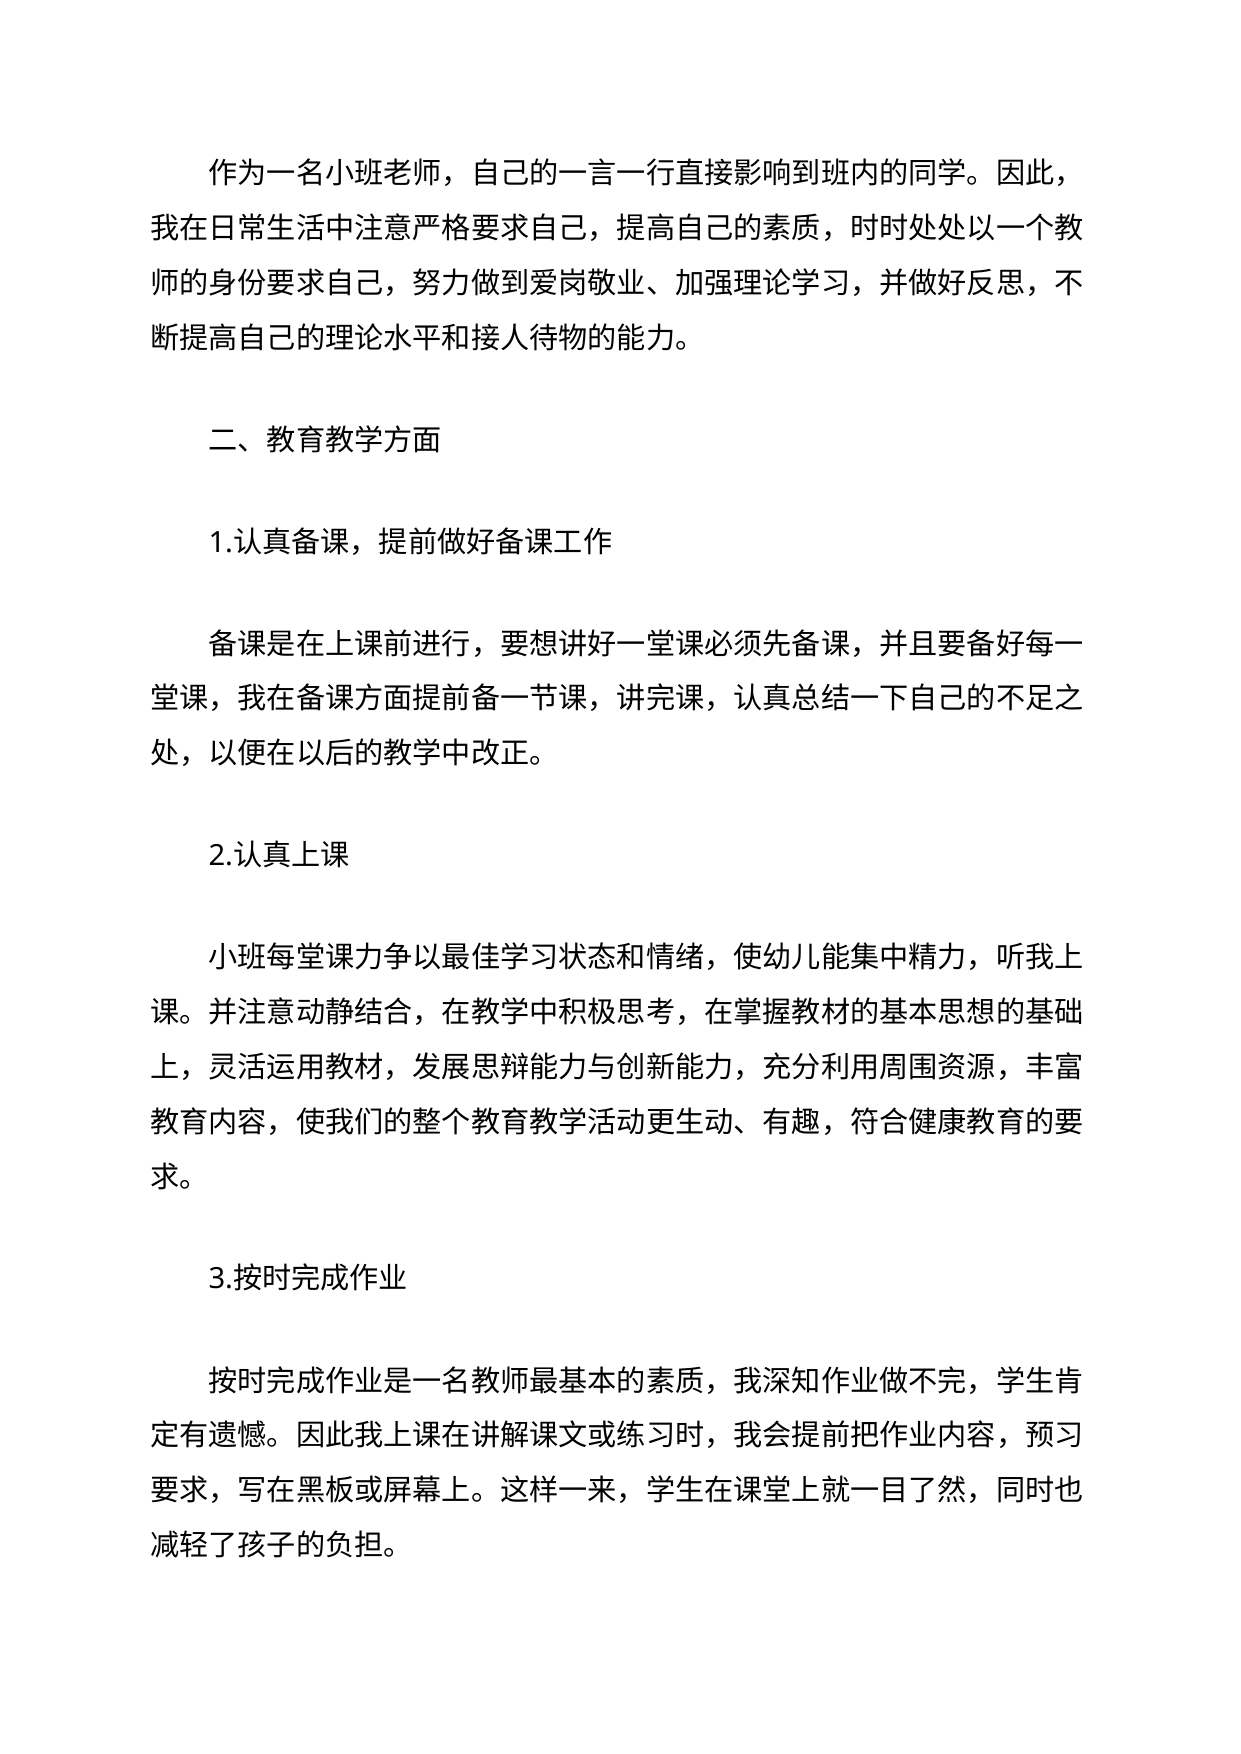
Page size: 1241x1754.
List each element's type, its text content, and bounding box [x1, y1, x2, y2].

text 按时完成作业是一名教师最基本的素质，我深知作业做不完，学生肯定有遗憾。因此我上课在讲解课文或练习时，我会提前把作业内容，预习要求，写在黑板或屏幕上。这样一来，学生在课堂上就一目了然，同时也减轻了孩子的负担。 [150, 1357, 1090, 1564]
text 3.按时完成作业 [150, 1255, 1090, 1297]
text 1.认真备课，提前做好备课工作 [150, 518, 1090, 561]
text 二、教育教学方面 [150, 416, 1090, 459]
text 小班每堂课力争以最佳学习状态和情绪，使幼儿能集中精力，听我上课。并注意动静结合，在教学中积极思考，在掌握教材的基本思想的基础上，灵活运用教材，发展思辩能力与创新能力，充分利用周围资源，丰富教育内容，使我们的整个教育教学活动更生动、有趣，符合健康教育的要求。 [150, 934, 1090, 1196]
text 作为一名小班老师，自己的一言一行直接影响到班内的同学。因此，我在日常生活中注意严格要求自己，提高自己的素质，时时处处以一个教师的身份要求自己，努力做到爱岗敬业、加强理论学习，并做好反思，不断提高自己的理论水平和接人待物的能力。 [150, 150, 1090, 357]
text 备课是在上课前进行，要想讲好一堂课必须先备课，并且要备好每一堂课，我在备课方面提前备一节课，讲完课，认真总结一下自己的不足之处，以便在以后的教学中改正。 [150, 620, 1090, 772]
text 2.认真上课 [150, 832, 1090, 874]
